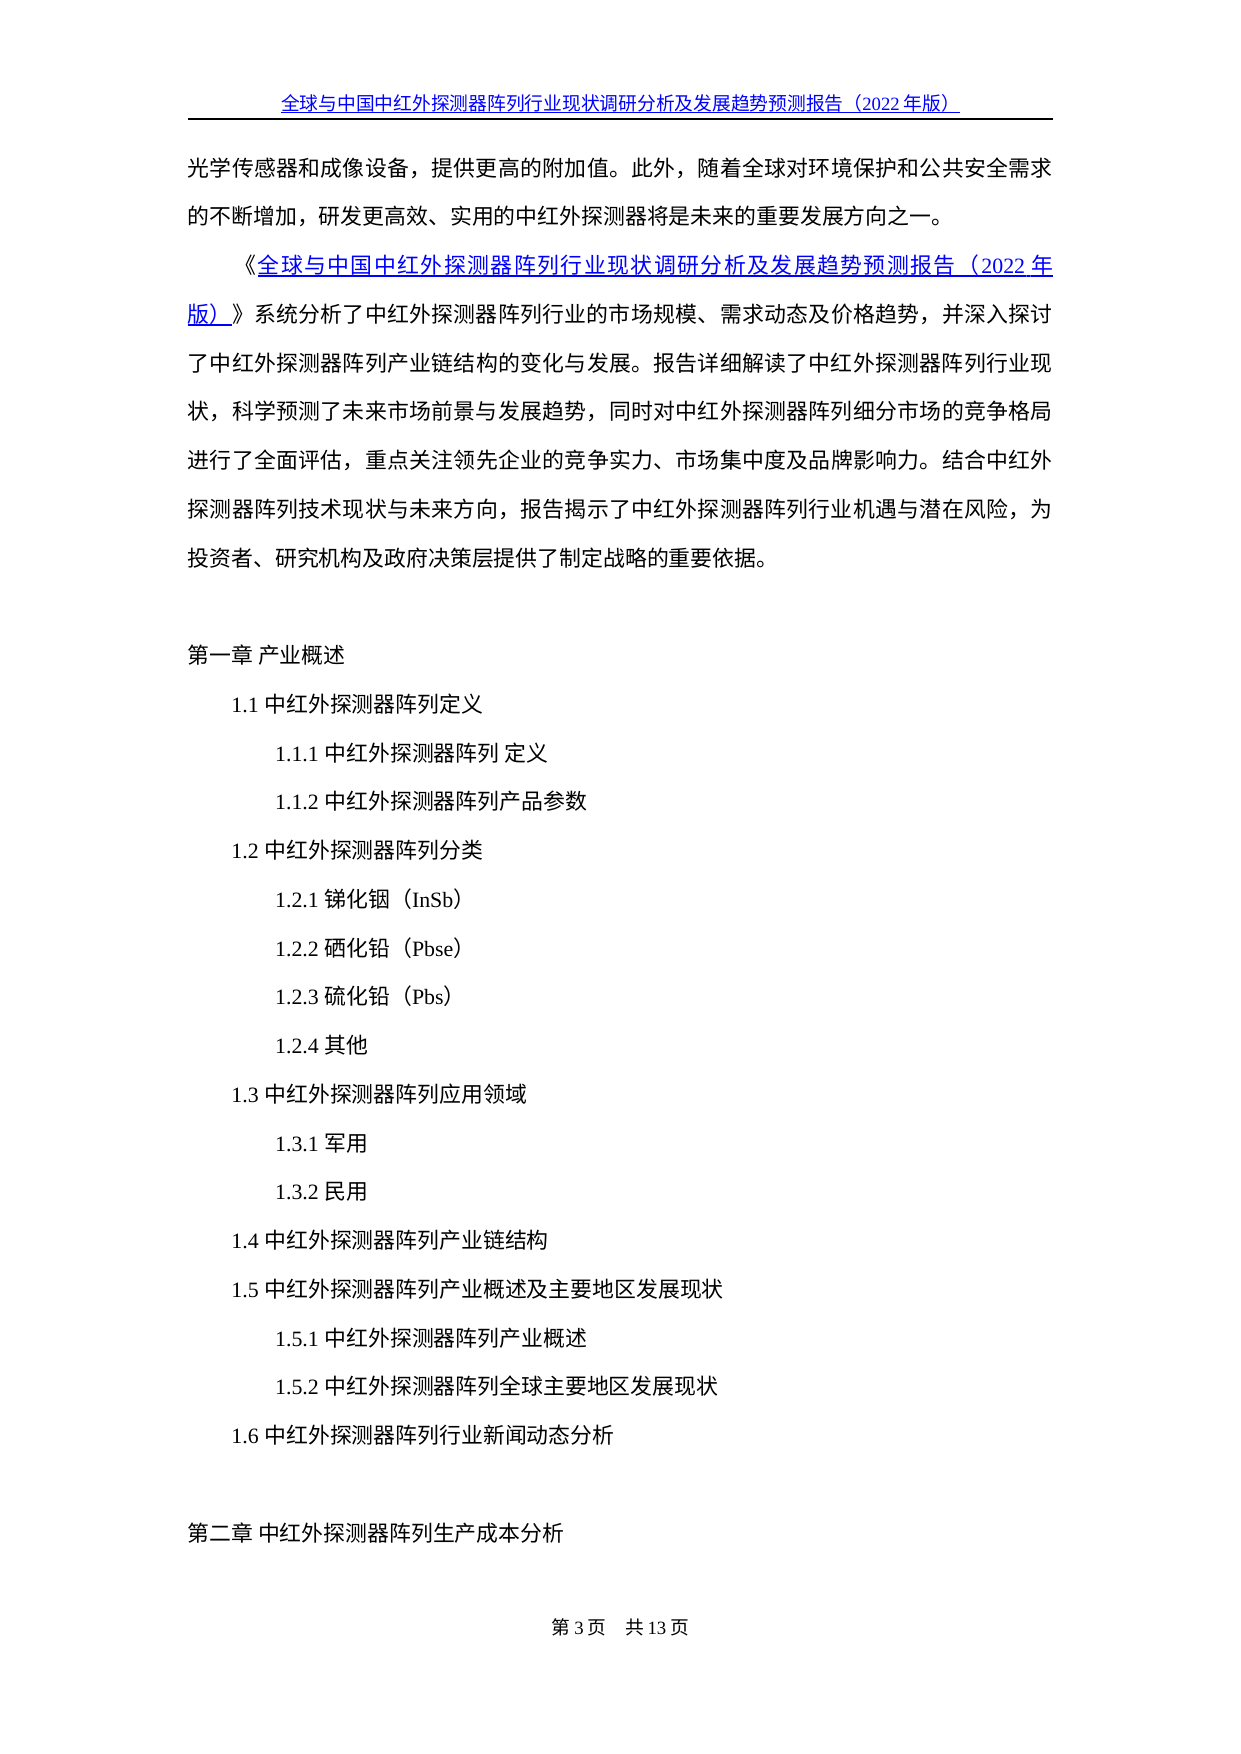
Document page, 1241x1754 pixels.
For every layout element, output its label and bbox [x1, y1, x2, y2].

text [187, 150, 1053, 1548]
